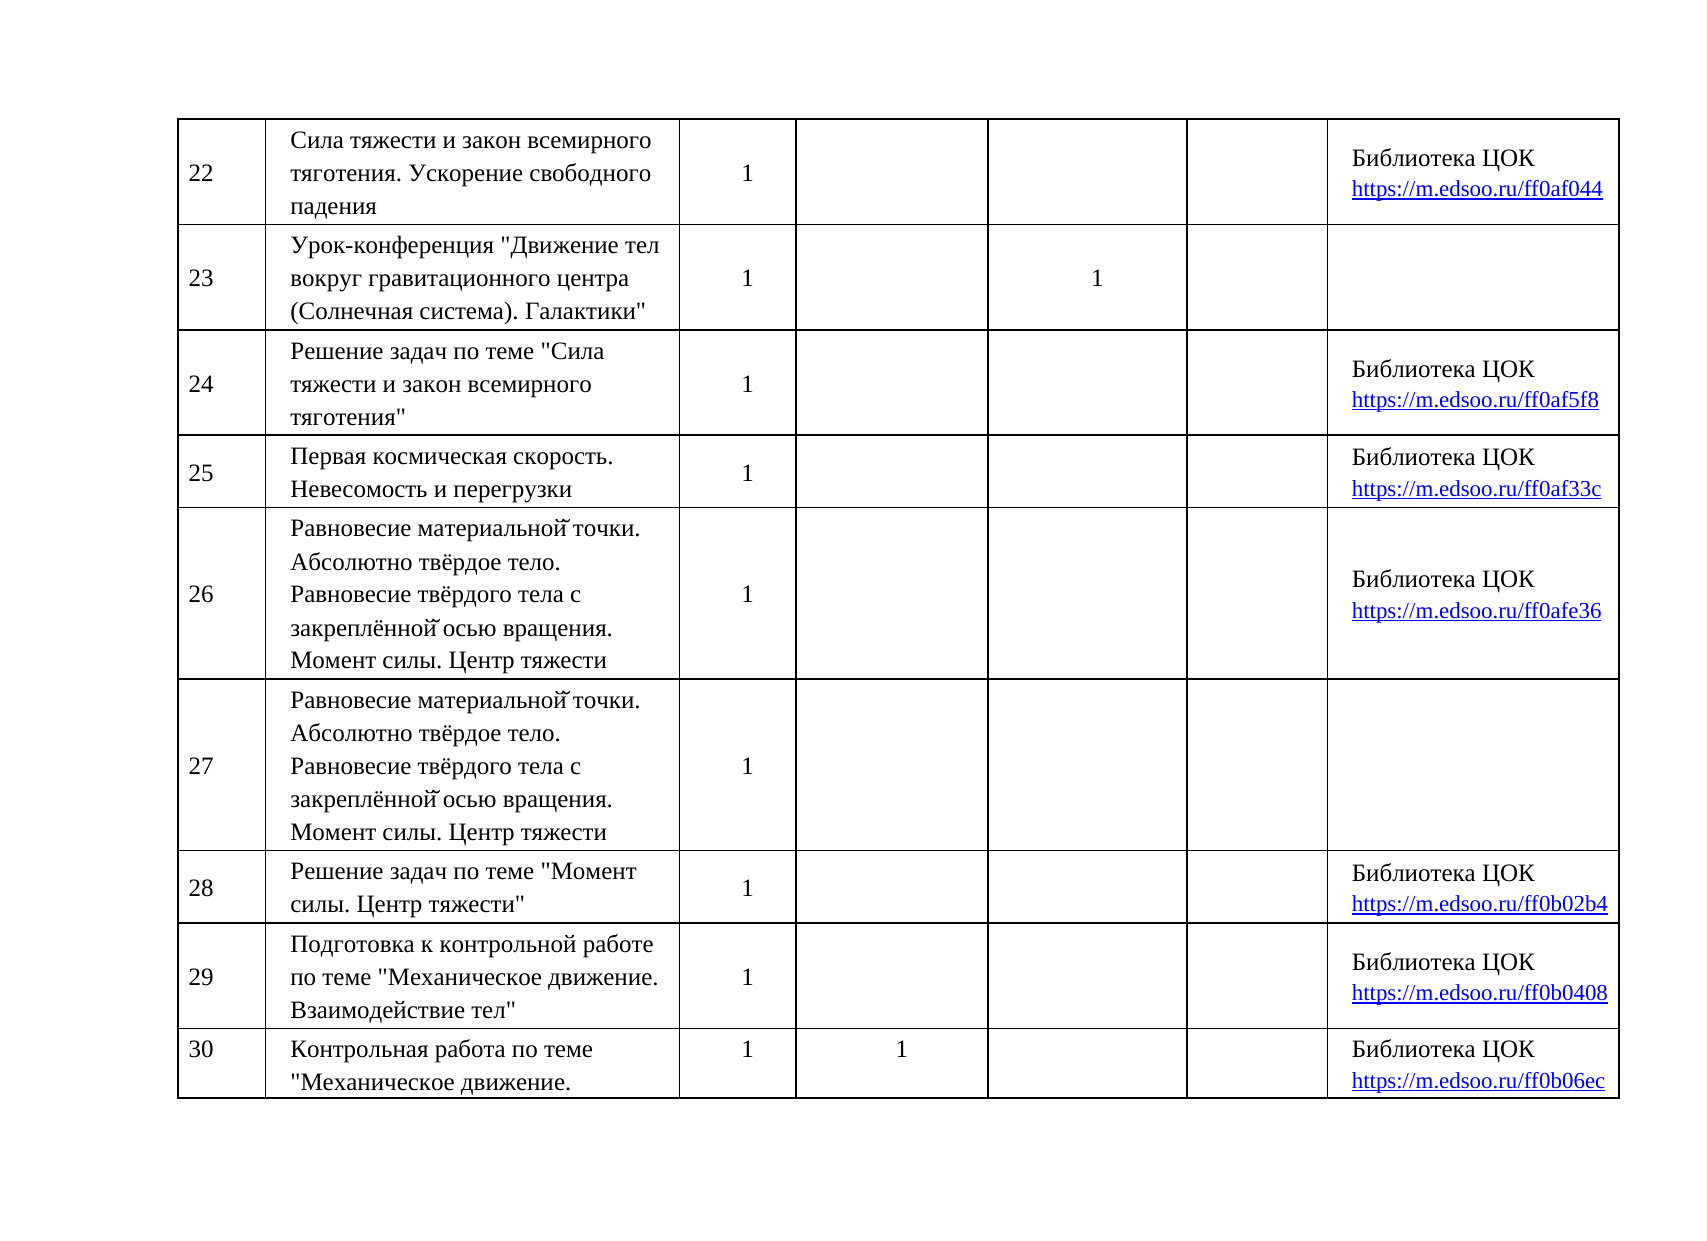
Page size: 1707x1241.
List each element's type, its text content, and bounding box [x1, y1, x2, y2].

table_cell 1 [680, 924, 795, 1027]
table_cell Урок-конференция "Движение тел вокруг гравитационного центра (Солнечная система). Галактики" [266, 225, 679, 329]
table_cell [797, 508, 987, 678]
table_cell 29 [179, 924, 265, 1027]
table_cell [989, 851, 1186, 922]
table_cell [1328, 680, 1618, 850]
table_cell [1328, 225, 1618, 329]
table_cell 1 [680, 851, 795, 922]
table_cell [797, 225, 987, 329]
table_cell 27 [179, 680, 265, 850]
table_cell 25 [179, 436, 265, 507]
table_cell [1188, 680, 1327, 850]
table_cell [989, 924, 1186, 1027]
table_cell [1328, 1029, 1618, 1097]
table_cell 23 [179, 225, 265, 329]
table_cell [989, 1029, 1186, 1097]
table_cell [797, 680, 987, 850]
table_cell [797, 120, 987, 223]
table_cell [989, 331, 1186, 434]
table_cell Решение задач по теме "Момент силы. Центр тяжести" [266, 851, 679, 922]
table_cell 1 [680, 680, 795, 850]
table_cell 1 [680, 508, 795, 678]
table_cell 1 [680, 436, 795, 507]
table_cell 24 [179, 331, 265, 434]
table_cell [1188, 508, 1327, 678]
table_cell Библиотека ЦОК https://m.edsoo.ru/ff0af5f8 [1328, 331, 1618, 434]
table_cell [989, 120, 1186, 223]
table_cell 30 [179, 1029, 265, 1097]
table_cell 28 [179, 851, 265, 922]
table_cell 1 [680, 331, 795, 434]
table_cell Библиотека ЦОК https://m.edsoo.ru/ff0b0408 [1328, 924, 1618, 1027]
table_cell [989, 680, 1186, 850]
table_cell [797, 331, 987, 434]
table_cell 1 [797, 1029, 987, 1097]
table_cell Решение задач по теме "Сила тяжести и закон всемирного тяготения" [266, 331, 679, 434]
table_cell [1188, 225, 1327, 329]
table_cell Первая космическая скорость. Невесомость и перегрузки [266, 436, 679, 507]
table_cell [1188, 436, 1327, 507]
table_cell [989, 508, 1186, 678]
table_cell Равновесие материальной̆ точки. Абсолютно твёрдое тело. Равновесие твёрдого тела с закреплённой̆ осью вращения. Момент силы. Центр тяжести [266, 508, 679, 678]
table_cell [797, 436, 987, 507]
table_cell Библиотека ЦОК https://m.edsoo.ru/ff0afe36 [1328, 508, 1618, 678]
table_cell 1 [680, 120, 795, 223]
table_cell 1 [989, 225, 1186, 329]
table_cell [1188, 1029, 1327, 1097]
table_cell [989, 436, 1186, 507]
table_cell 26 [179, 508, 265, 678]
table_cell Библиотека ЦОК https://m.edsoo.ru/ff0b02b4 [1328, 851, 1618, 922]
table_cell [1188, 331, 1327, 434]
table_cell [797, 924, 987, 1027]
table_cell 22 [179, 120, 265, 223]
table_cell Библиотека ЦОК https://m.edsoo.ru/ff0af33c [1328, 436, 1618, 507]
table_cell Подготовка к контрольной работе по теме "Механическое движение. Взаимодействие тел" [266, 924, 679, 1027]
table_cell [1188, 924, 1327, 1027]
table_cell [1188, 120, 1327, 223]
table_cell Сила тяжести и закон всемирного тяготения. Ускорение свободного падения [266, 120, 679, 223]
table_cell [1188, 851, 1327, 922]
table_cell 1 [680, 1029, 795, 1097]
table_cell Библиотека ЦОК https://m.edsoo.ru/ff0af044 [1328, 120, 1618, 223]
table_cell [266, 1029, 679, 1097]
table_cell Равновесие материальной̆ точки. Абсолютно твёрдое тело. Равновесие твёрдого тела с закреплённой̆ осью вращения. Момент силы. Центр тяжести [266, 680, 679, 850]
table_cell [797, 851, 987, 922]
table_cell 1 [680, 225, 795, 329]
